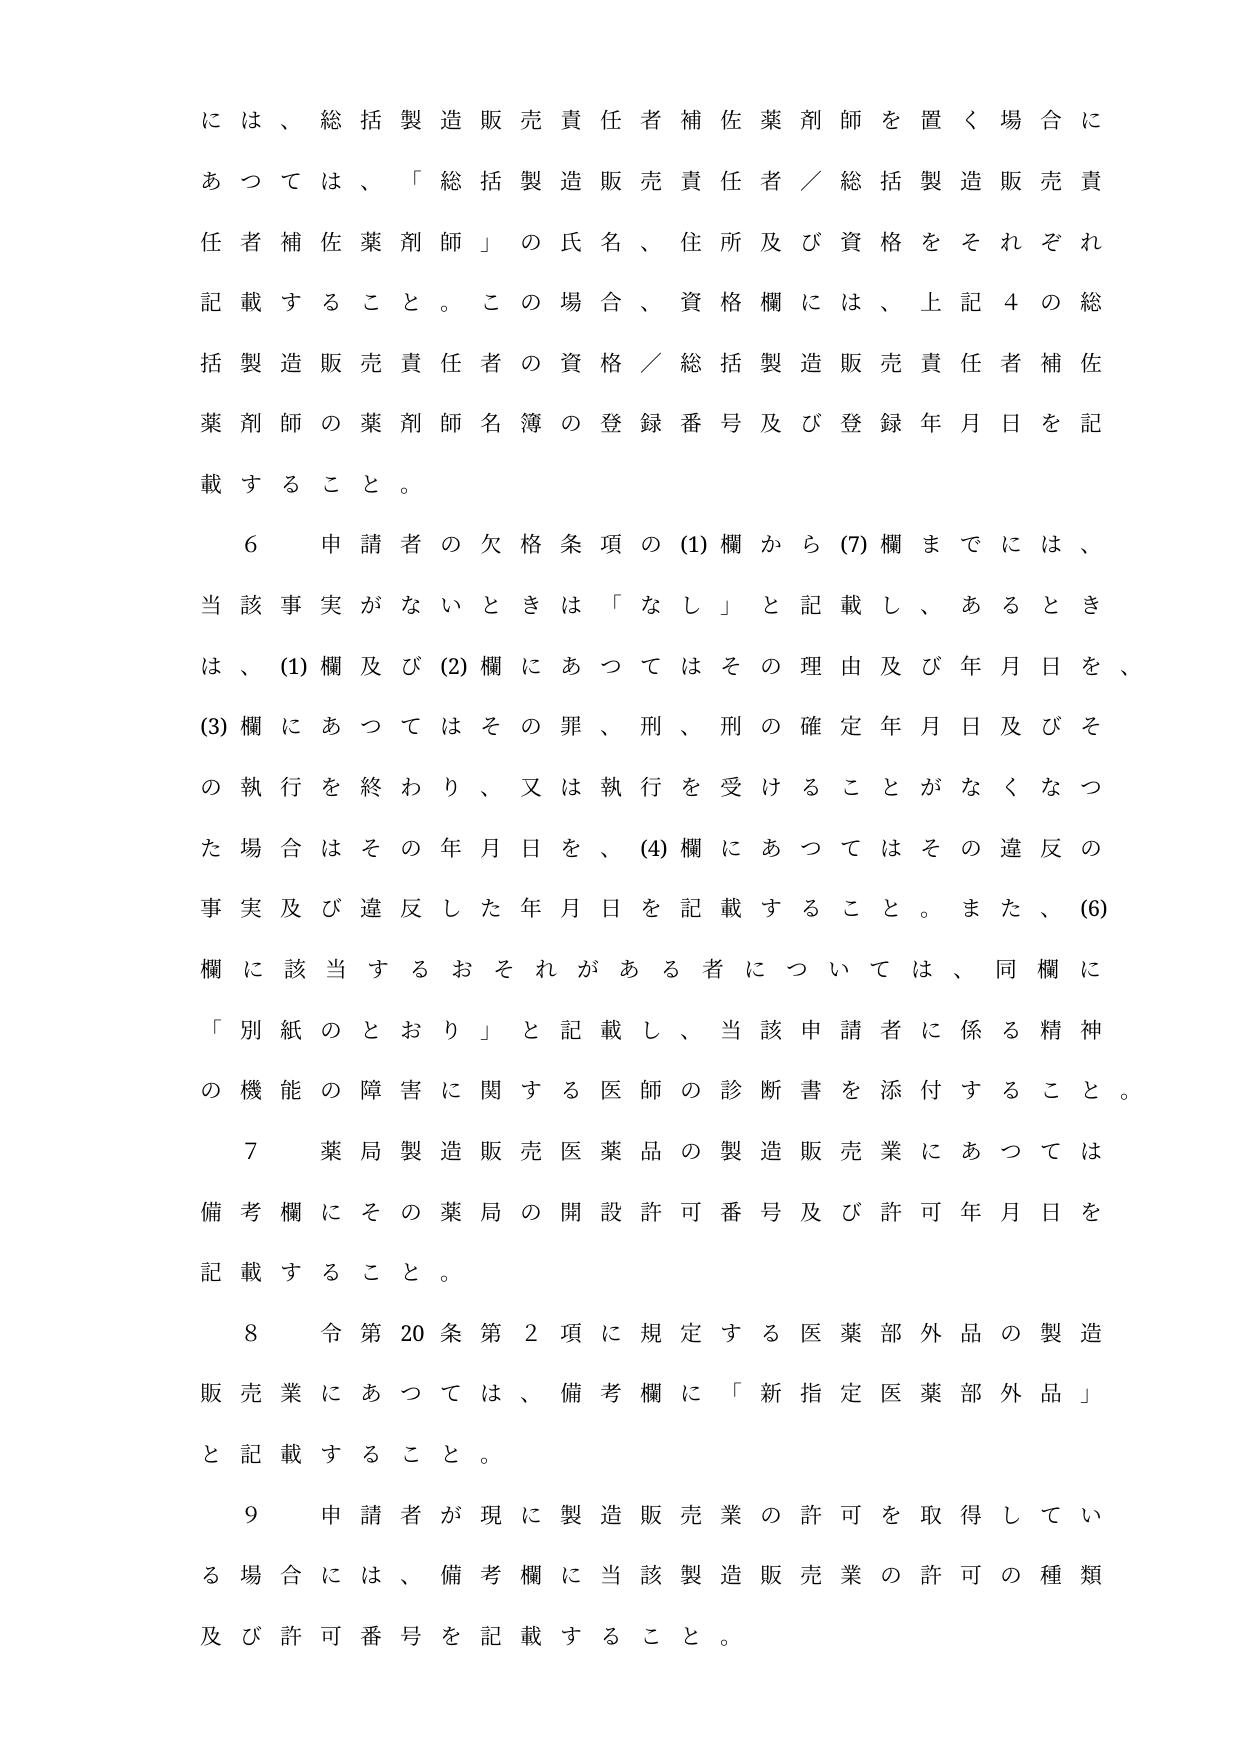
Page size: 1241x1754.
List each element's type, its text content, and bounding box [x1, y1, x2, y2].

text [120, 89, 1120, 513]
text ８ 令第20条第２項に規定する医薬部外品の製造販売業にあつては、備考欄に「新指定医薬部外品」と記載すること。 [120, 1301, 1120, 1483]
text ７ 薬局製造販売医薬品の製造販売業にあつては、備考欄にその薬局の開設許可番号及び許可年月日を記載すること。 [120, 1119, 1120, 1301]
text ６ 申請者の欠格条項の(1)欄から(7)欄までには、当該事実がないときは「なし」と記載し、あるときは、(1)欄及び(2)欄にあつてはその理由及び年月日を、(3)欄にあつてはその罪、刑、刑の確定年月日及びその執行を終わり、又は執行を受けることがなくなつた場合はその年月日を、(4)欄にあつてはその違反の事実及び違反した年月日を記載すること。また、(6)欄に該当するおそれがある者については、同欄に「別紙のとおり」と記載し、当該申請者に係る精神の機能の障害に関する医師の診断書を添付すること。 [120, 513, 1120, 1119]
text ９ 申請者が現に製造販売業の許可を取得している場合には、備考欄に当該製造販売業の許可の種類及び許可番号を記載すること。 [120, 1483, 1120, 1665]
